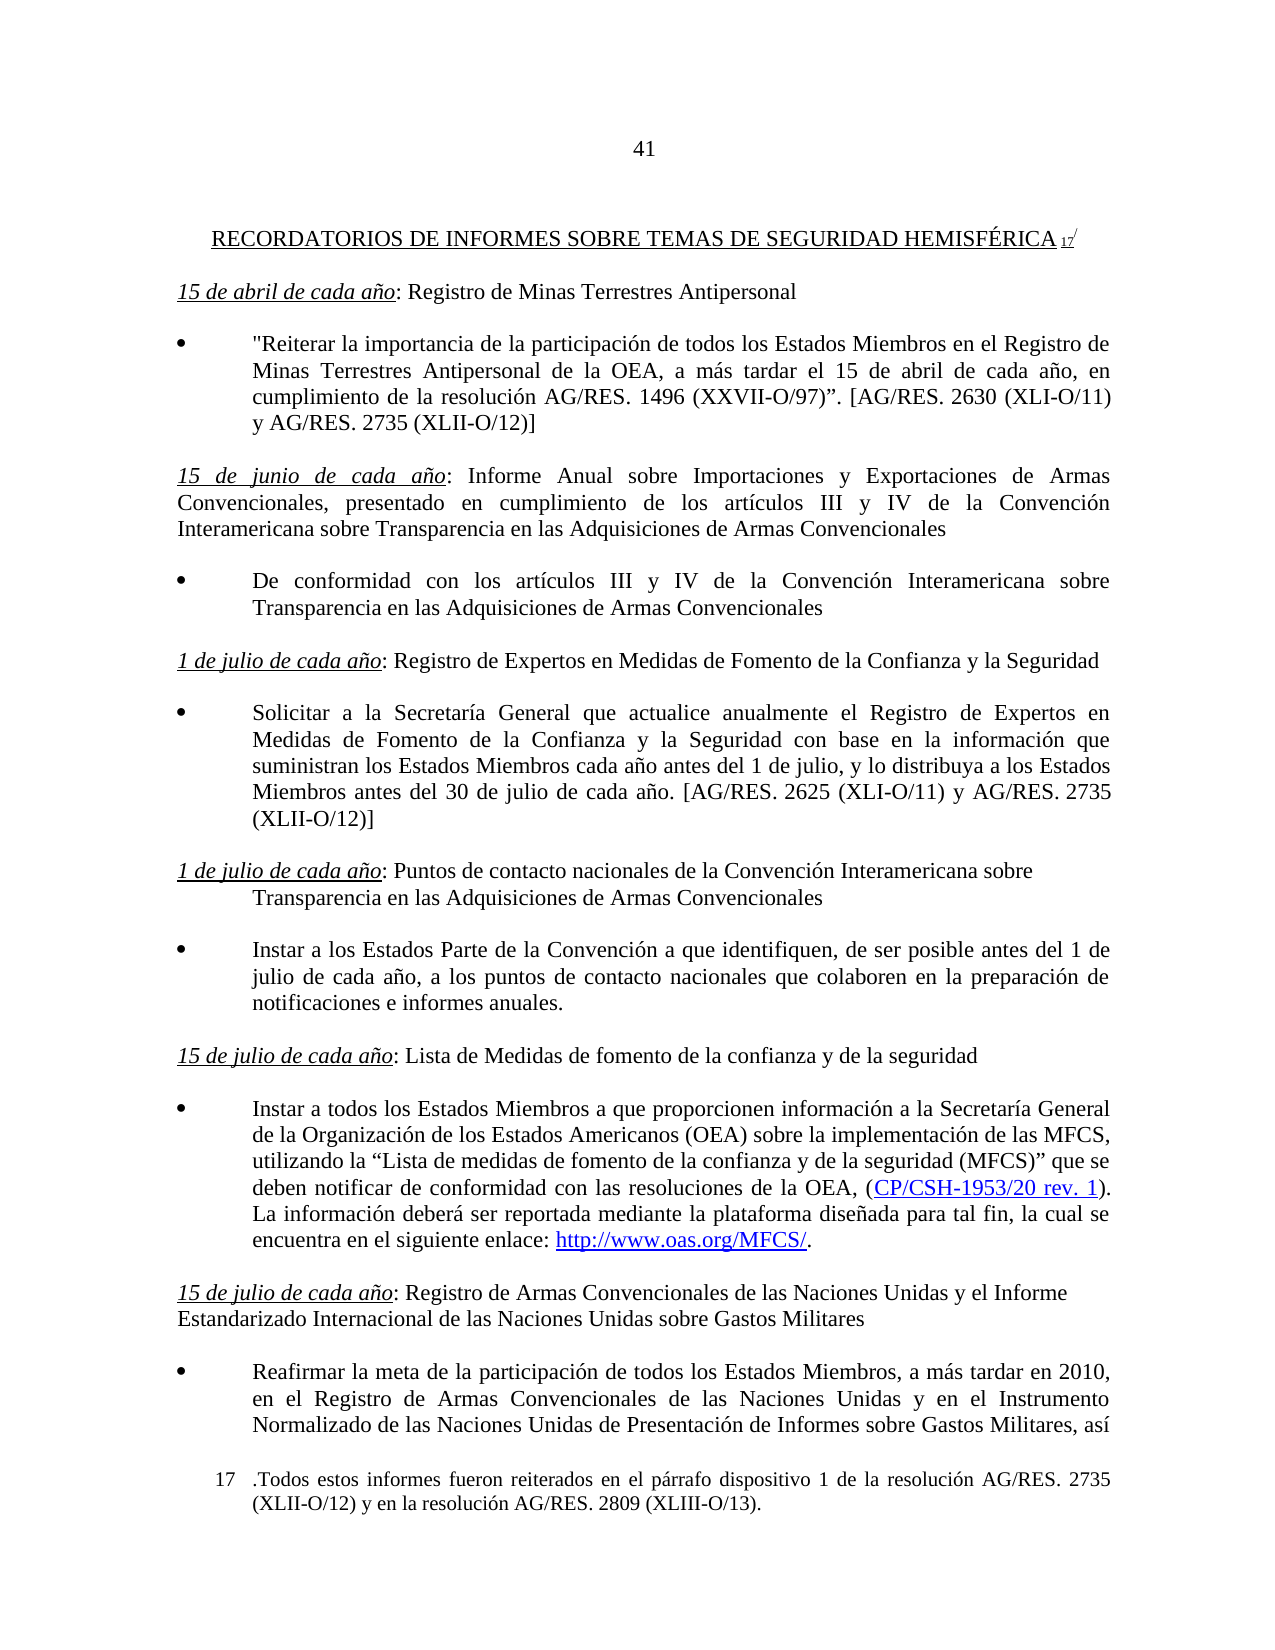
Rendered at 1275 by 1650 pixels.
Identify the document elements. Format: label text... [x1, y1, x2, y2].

text RECORDATORIOS DE INFORMES SOBRE TEMAS DE SEGURIDAD HEMISFÉRICA / [177, 225, 1111, 251]
text 15 de julio de cada año: Lista de Medidas de fomento de la confianza y de la seguridad [177, 1042, 1111, 1068]
text 15 de junio de cada año: Informe Anual sobre Importaciones y Exportaciones de Armas Convencionales, presentado en cumplimiento de los artículos III y IV de la Convención Interamericana sobre Transparencia en las Adquisiciones de Armas Convencionales [177, 462, 1111, 541]
list Instar a todos los Estados Miembros a que proporcionen información a la Secretaría General de la Organización de los Estados Americanos (OEA) sobre la implementación de las MFCS, utilizando la “Lista de medidas de fomento de la confianza y de la seguridad (MFCS)” que se deben notificar de conformidad con las resoluciones de la OEA, (CP/CSH-1953/20 rev. 1). La información deberá ser reportada mediante la plataforma diseñada para tal fin, la cual se encuentra en el siguiente enlace: http://www.oas.org/MFCS/. [177, 1095, 1111, 1253]
text 1 de julio de cada año: Puntos de contacto nacionales de la Convención Interamericana sobre Transparencia en las Adquisiciones de Armas Convencionales [177, 857, 1111, 910]
text 1 de julio de cada año: Registro de Expertos en Medidas de Fomento de la Confianza y la Seguridad [177, 647, 1111, 673]
text 15 de abril de cada año: Registro de Minas Terrestres Antipersonal [177, 278, 1111, 304]
list Solicitar a la Secretaría General que actualice anualmente el Registro de Expertos en Medidas de Fomento de la Confianza y la Seguridad con base en la información que suministran los Estados Miembros cada año antes del 1 de julio, y lo distribuya a los Estados Miembros antes del 30 de julio de cada año. [AG/RES. 2625 (XLI-O/11) y AG/RES. 2735 (XLII-O/12)] [177, 699, 1111, 831]
list "Reiterar la importancia de la participación de todos los Estados Miembros en el Registro de Minas Terrestres Antipersonal de la OEA, a más tardar el 15 de abril de cada año, en cumplimiento de la resolución AG/RES. 1496 (XXVII-O/97)”. [AG/RES. 2630 (XLI-O/11) y AG/RES. 2735 (XLII-O/12)] [177, 330, 1111, 436]
list Instar a los Estados Parte de la Convención a que identifiquen, de ser posible antes del 1 de julio de cada año, a los puntos de contacto nacionales que colaboren en la preparación de notificaciones e informes anuales. [177, 937, 1111, 1016]
text 15 de julio de cada año: Registro de Armas Convencionales de las Naciones Unidas y el Informe Estandarizado Internacional de las Naciones Unidas sobre Gastos Militares [177, 1279, 1111, 1332]
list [177, 1358, 1111, 1437]
list De conformidad con los artículos III y IV de la Convención Interamericana sobre Transparencia en las Adquisiciones de Armas Convencionales [177, 568, 1111, 620]
